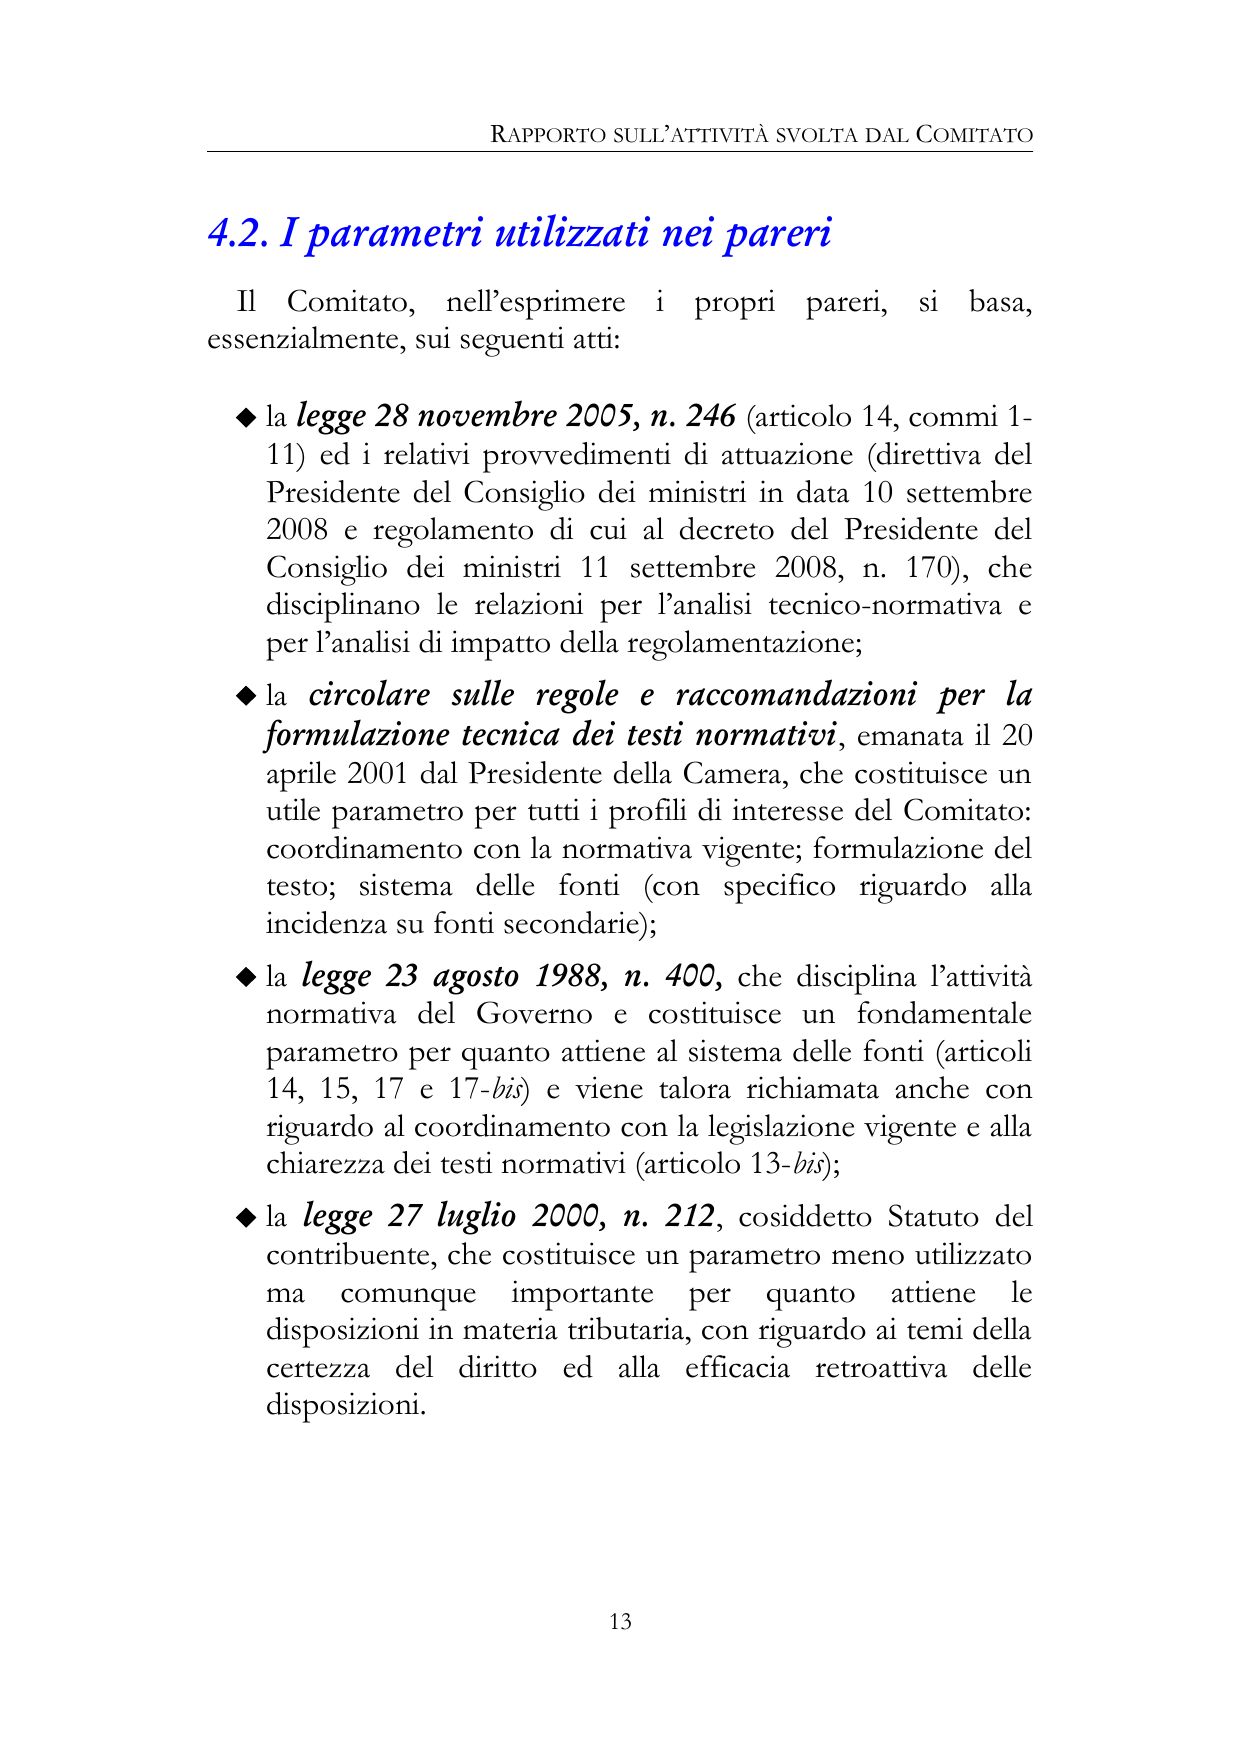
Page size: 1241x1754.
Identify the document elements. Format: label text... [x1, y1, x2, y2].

list la legge 27 luglio 2000, n. 212, cosiddetto Statuto del contribuente, che costituisce un parametro meno utilizzato ma comunque importante per quanto attiene le disposizioni in materia tributaria, con riguardo ai temi della certezza del diritto ed alla efficacia retroattiva delle disposizioni. [236, 1195, 1033, 1423]
subtitle 4.2. I parametri utilizzati nei pareri [207, 207, 1033, 258]
text Il Comitato, nell’esprimere i propri pareri, si basa, essenzialmente, sui seguenti atti: [207, 283, 1033, 358]
list la legge 28 novembre 2005, n. 246 (articolo 14, commi 1-11) ed i relativi provvedimenti di attuazione (direttiva del Presidente del Consiglio dei ministri in data 10 settembre 2008 e regolamento di cui al decreto del Presidente del Consiglio dei ministri 11 settembre 2008, n. 170), che disciplinano le relazioni per l’analisi tecnico-normativa e per l’analisi di impatto della regolamentazione; [236, 395, 1033, 661]
list la legge 23 agosto 1988, n. 400, che disciplina l’attività normativa del Governo e costituisce un fondamentale parametro per quanto attiene al sistema delle fonti (articoli 14, 15, 17 e 17-bis) e viene talora richiamata anche con riguardo al coordinamento con la legislazione vigente e alla chiarezza dei testi normativi (articolo 13-bis); [236, 954, 1033, 1183]
list la circolare sulle regole e raccomandazioni per la formulazione tecnica dei testi normativi, emanata il 20 aprile 2001 dal Presidente della Camera, che costituisce un utile parametro per tutti i profili di interesse del Comitato: coordinamento con la normativa vigente; formulazione del testo; sistema delle fonti (con specifico riguardo alla incidenza su fonti secondarie); [236, 673, 1033, 942]
